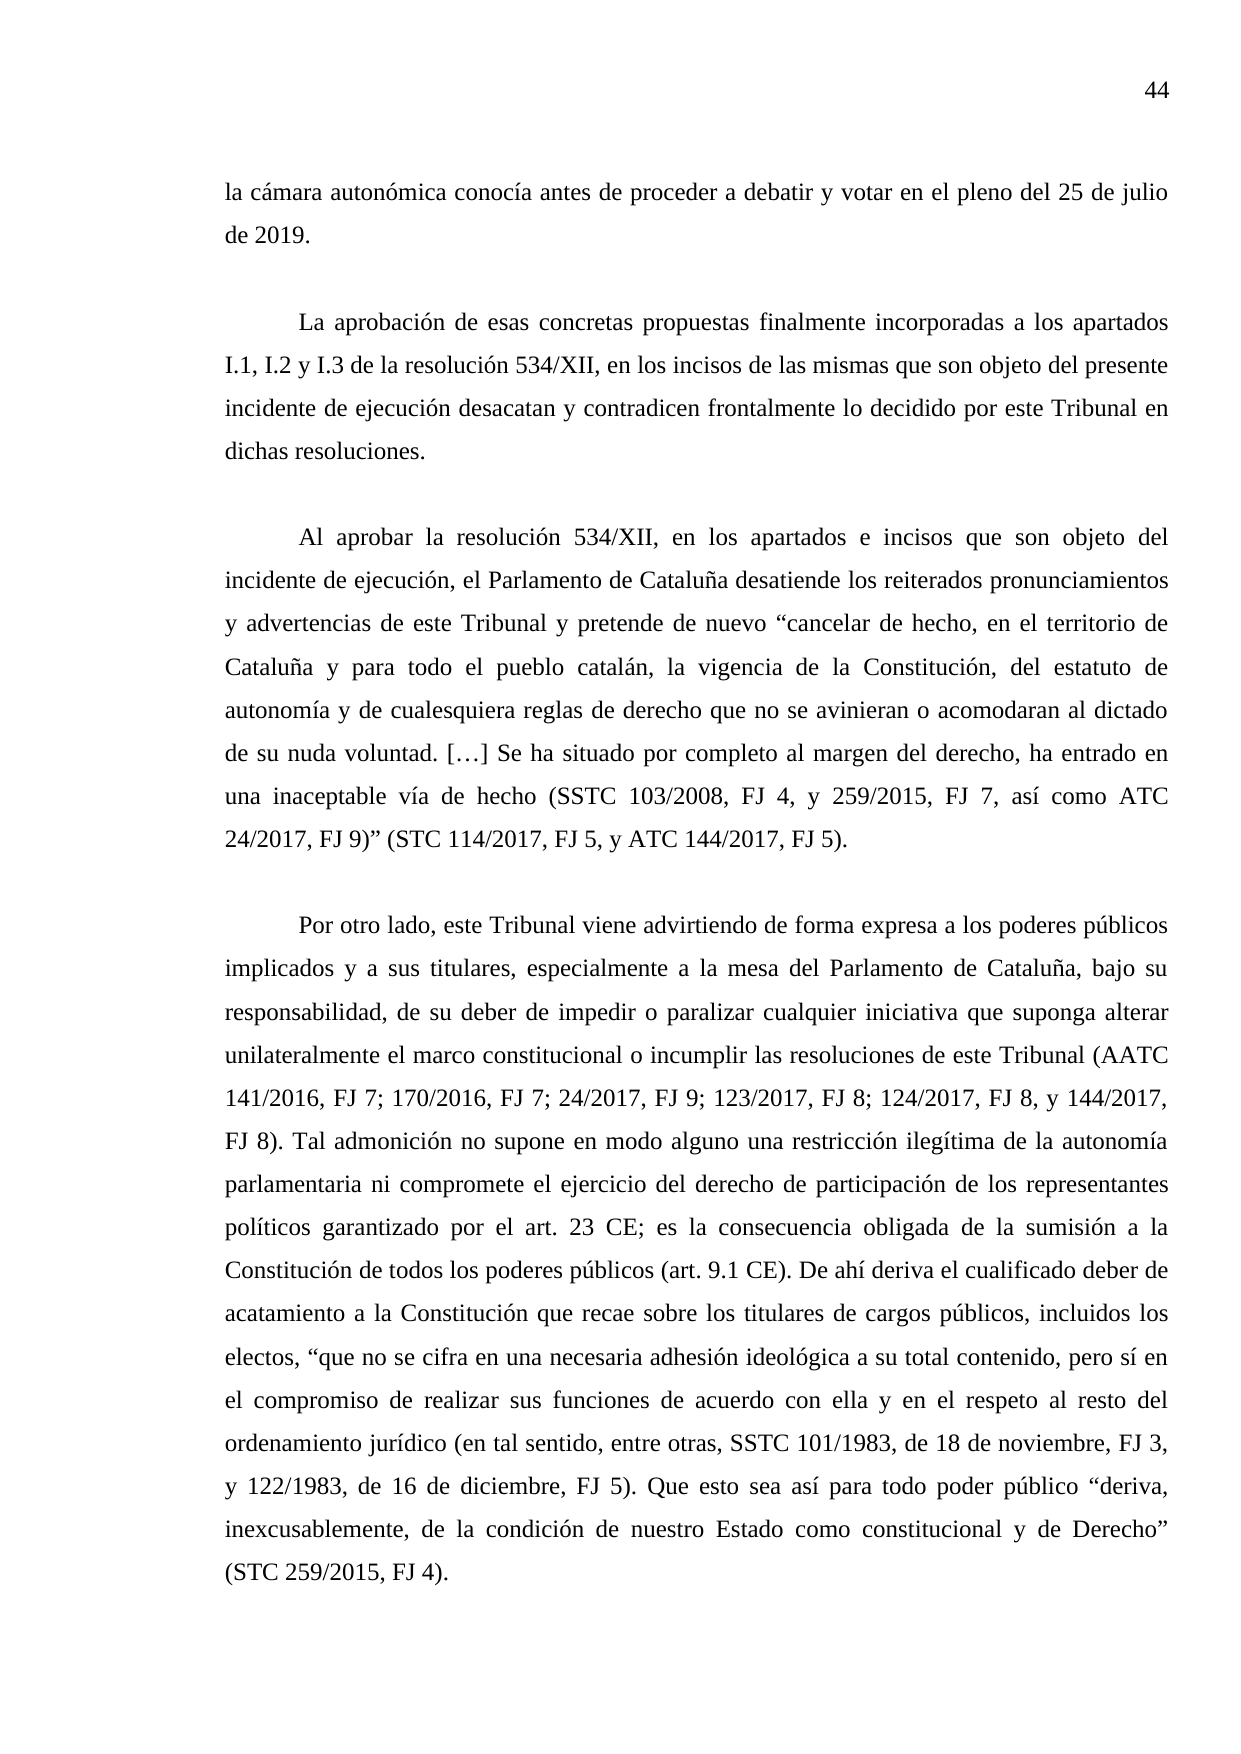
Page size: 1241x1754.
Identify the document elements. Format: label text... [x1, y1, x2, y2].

text Por otro lado, este Tribunal viene advirtiendo de forma expresa a los poderes públicos implicados y a sus titulares, especialmente a la mesa del Parlamento de Cataluña, bajo su responsabilidad, de su deber de impedir o paralizar cualquier iniciativa que suponga alterar unilateralmente el marco constitucional o incumplir las resoluciones de este Tribunal (AATC 141/2016, FJ 7; 170/2016, FJ 7; 24/2017, FJ 9; 123/2017, FJ 8; 124/2017, FJ 8, y 144/2017, FJ 8). Tal admonición no supone en modo alguno una restricción ilegítima de la autonomía parlamentaria ni compromete el ejercicio del derecho de participación de los representantes políticos garantizado por el art. 23 CE; es la consecuencia obligada de la sumisión a la Constitución de todos los poderes públicos (art. 9.1 CE). De ahí deriva el cualificado deber de acatamiento a la Constitución que recae sobre los titulares de cargos públicos, incluidos los electos, “que no se cifra en una necesaria adhesión ideológica a su total contenido, pero sí en el compromiso de realizar sus funciones de acuerdo con ella y en el respeto al resto del ordenamiento jurídico (en tal sentido, entre otras, SSTC 101/1983, de 18 de noviembre, FJ 3, y 122/1983, de 16 de diciembre, FJ 5). Que esto sea así para todo poder público “deriva, inexcusablemente, de la condición de nuestro Estado como constitucional y de Derecho” (STC 259/2015, FJ 4). [224, 910, 1169, 1586]
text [224, 177, 1169, 249]
text Al aprobar la resolución 534/XII, en los apartados e incisos que son objeto del incidente de ejecución, el Parlamento de Cataluña desatiende los reiterados pronunciamientos y advertencias de este Tribunal y pretende de nuevo “cancelar de hecho, en el territorio de Cataluña y para todo el pueblo catalán, la vigencia de la Constitución, del estatuto de autonomía y de cualesquiera reglas de derecho que no se avinieran o acomodaran al dictado de su nuda voluntad. […] Se ha situado por completo al margen del derecho, ha entrado en una inaceptable vía de hecho (SSTC 103/2008, FJ 4, y 259/2015, FJ 7, así como ATC 24/2017, FJ 9)” (STC 114/2017, FJ 5, y ATC 144/2017, FJ 5). [224, 522, 1169, 853]
text La aprobación de esas concretas propuestas finalmente incorporadas a los apartados I.1, I.2 y I.3 de la resolución 534/XII, en los incisos de las mismas que son objeto del presente incidente de ejecución desacatan y contradicen frontalmente lo decidido por este Tribunal en dichas resoluciones. [224, 307, 1169, 465]
